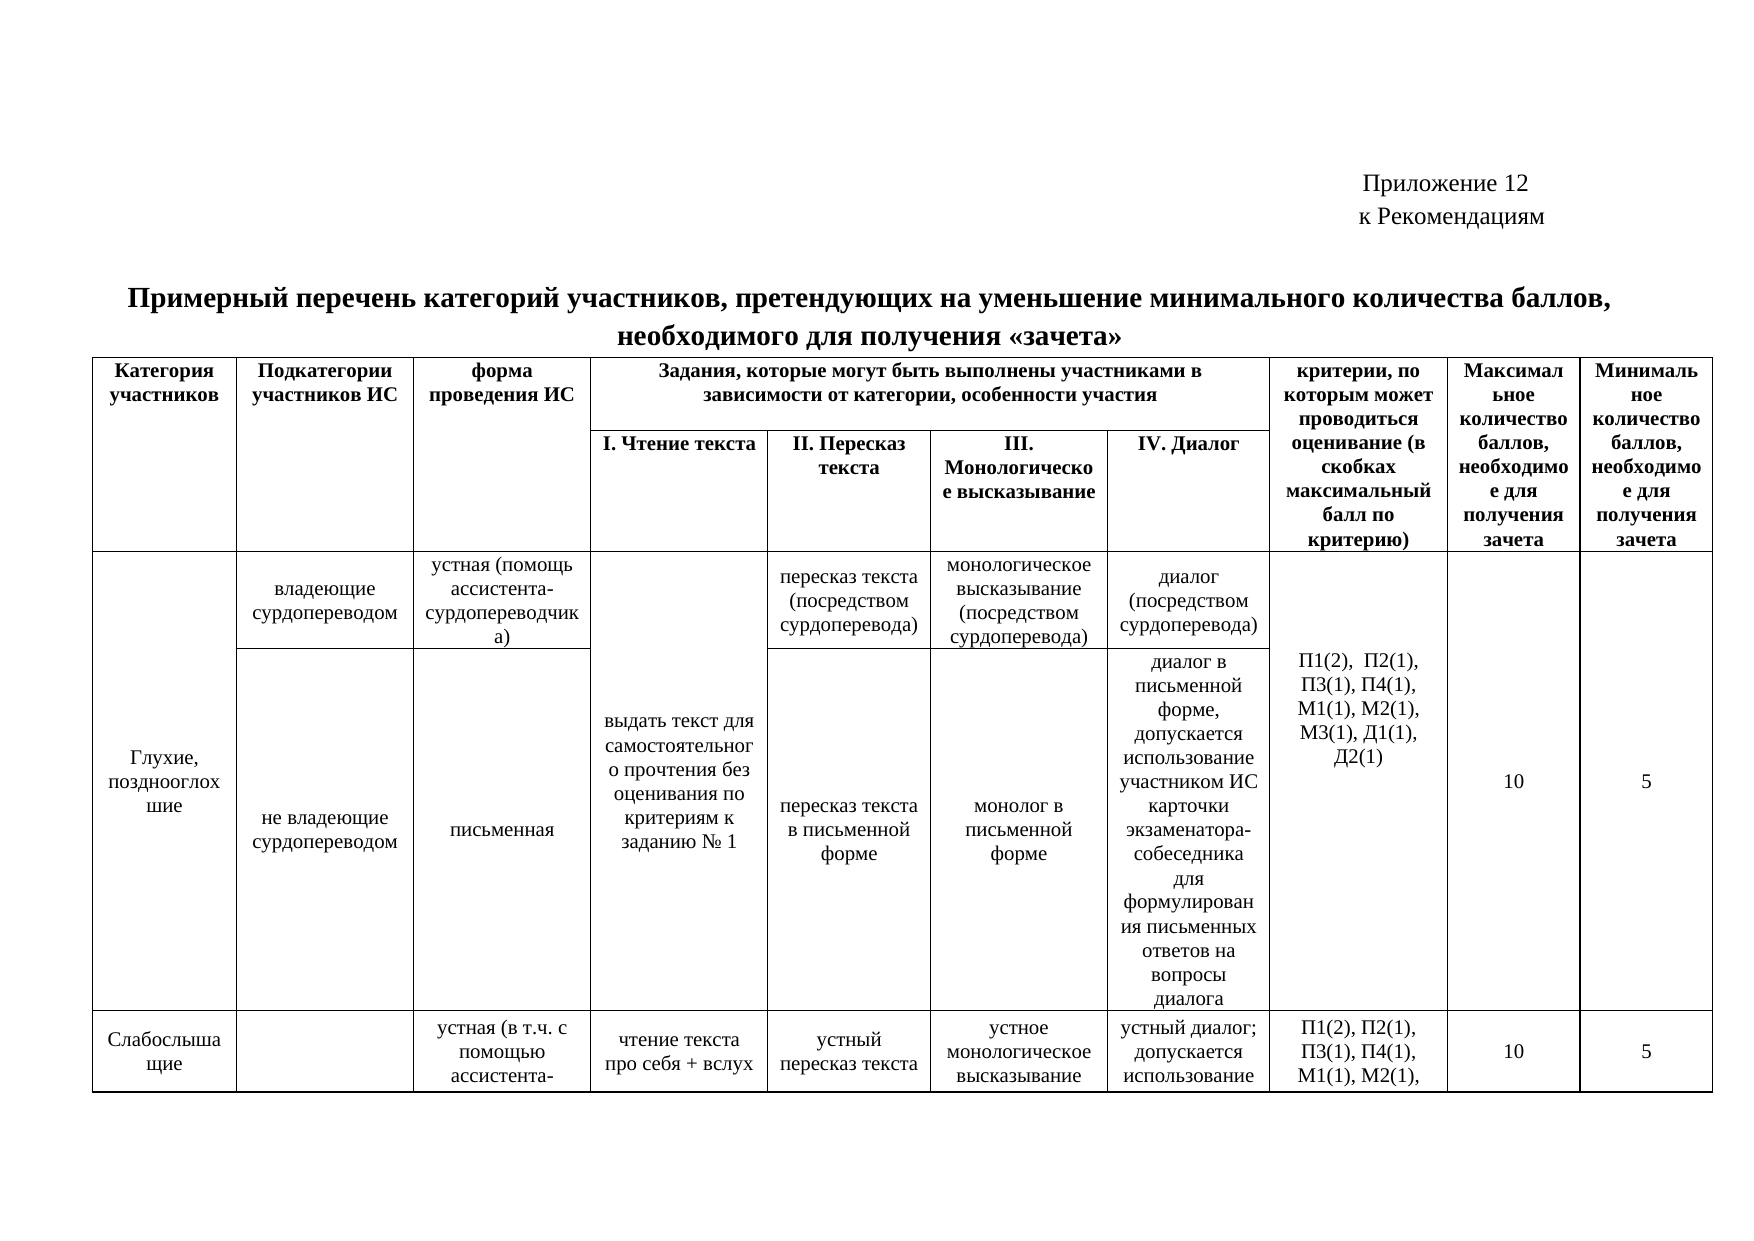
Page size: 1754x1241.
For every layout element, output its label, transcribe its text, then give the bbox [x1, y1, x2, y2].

table_cell 5 [1581, 1011, 1712, 1091]
table_cell 5 [1581, 552, 1712, 1010]
table_header форма проведения ИС [414, 358, 590, 551]
table_cell монологическое высказывание (посредством сурдоперевода) [931, 552, 1107, 648]
table_cell пересказ текста в письменной форме [768, 649, 930, 1010]
table_cell 10 [1448, 1011, 1579, 1091]
table_cell III. Монологическое высказывание [931, 431, 1107, 551]
text к Рекомендациям [1358, 201, 1636, 230]
table_cell устное монологическое высказывание [931, 1011, 1107, 1091]
subtitle Примерный перечень категорий участников, претендующих на уменьшение минимального количества баллов, необходимого для получения «зачета» [103, 280, 1636, 352]
table_cell I. Чтение текста [591, 431, 767, 551]
table_cell устная (помощь ассистента-сурдопереводчика) [414, 552, 590, 648]
table_cell диалог (посредством сурдоперевода) [1108, 552, 1269, 648]
table_cell пересказ текста (посредством сурдоперевода) [768, 552, 930, 648]
table_cell II. Пересказ текста [768, 431, 930, 551]
table_cell П1(2), П2(1), П3(1), П4(1), М1(1), М2(1), М3(1), Д1(1), Д2(1) [1270, 552, 1447, 1010]
table_header Минимальное количество баллов, необходимое для получения зачета [1581, 358, 1712, 551]
table_header Подкатегории участников ИС [237, 358, 413, 551]
table_cell 10 [1448, 552, 1579, 1010]
table_cell владеющие сурдопереводом [237, 552, 413, 648]
table_cell Глухие, позднооглохшие [93, 552, 236, 1010]
table_header Категория участников [93, 358, 236, 551]
table_cell выдать текст для самостоятельного прочтения без оценивания по критериям к заданию № 1 [591, 552, 767, 1010]
table_cell чтение текста про себя + вслух [591, 1011, 767, 1091]
table_cell устная (в т.ч. с помощью ассистента- сурдопереводчика) [414, 1011, 590, 1091]
table_cell диалог в письменной форме, допускается использование участником ИС карточки экзаменатора-собеседника для формулирования письменных ответов на вопросы диалога [1108, 649, 1269, 1010]
table_cell не владеющие сурдопереводом [237, 649, 413, 1010]
table_cell устный пересказ текста [768, 1011, 930, 1091]
table_header критерии, по которым может проводиться оценивание (в скобках максимальный балл по критерию) [1270, 358, 1447, 551]
table_cell П1(2), П2(1), П3(1), П4(1), М1(1), М2(1), М3(1), Д1(1), Д2(1) [1270, 1011, 1447, 1091]
subtitle Приложение 12 [1255, 168, 1636, 197]
table_header Задания, которые могут быть выполнены участниками в зависимости от категории, особенности участия [591, 358, 1269, 430]
table_cell письменная [414, 649, 590, 1010]
table_cell устный диалог; допускается использование участником ИС карточки экзаменатора-собеседника для формулирования письменных ответов на вопросы диалога [1108, 1011, 1269, 1091]
table_cell Слабослышащие [93, 1011, 236, 1091]
table_cell [237, 1011, 413, 1091]
table_header Максимальное количество баллов, необходимое для получения зачета [1448, 358, 1579, 551]
table_cell IV. Диалог [1108, 431, 1269, 551]
table_cell монолог в письменной форме [931, 649, 1107, 1010]
